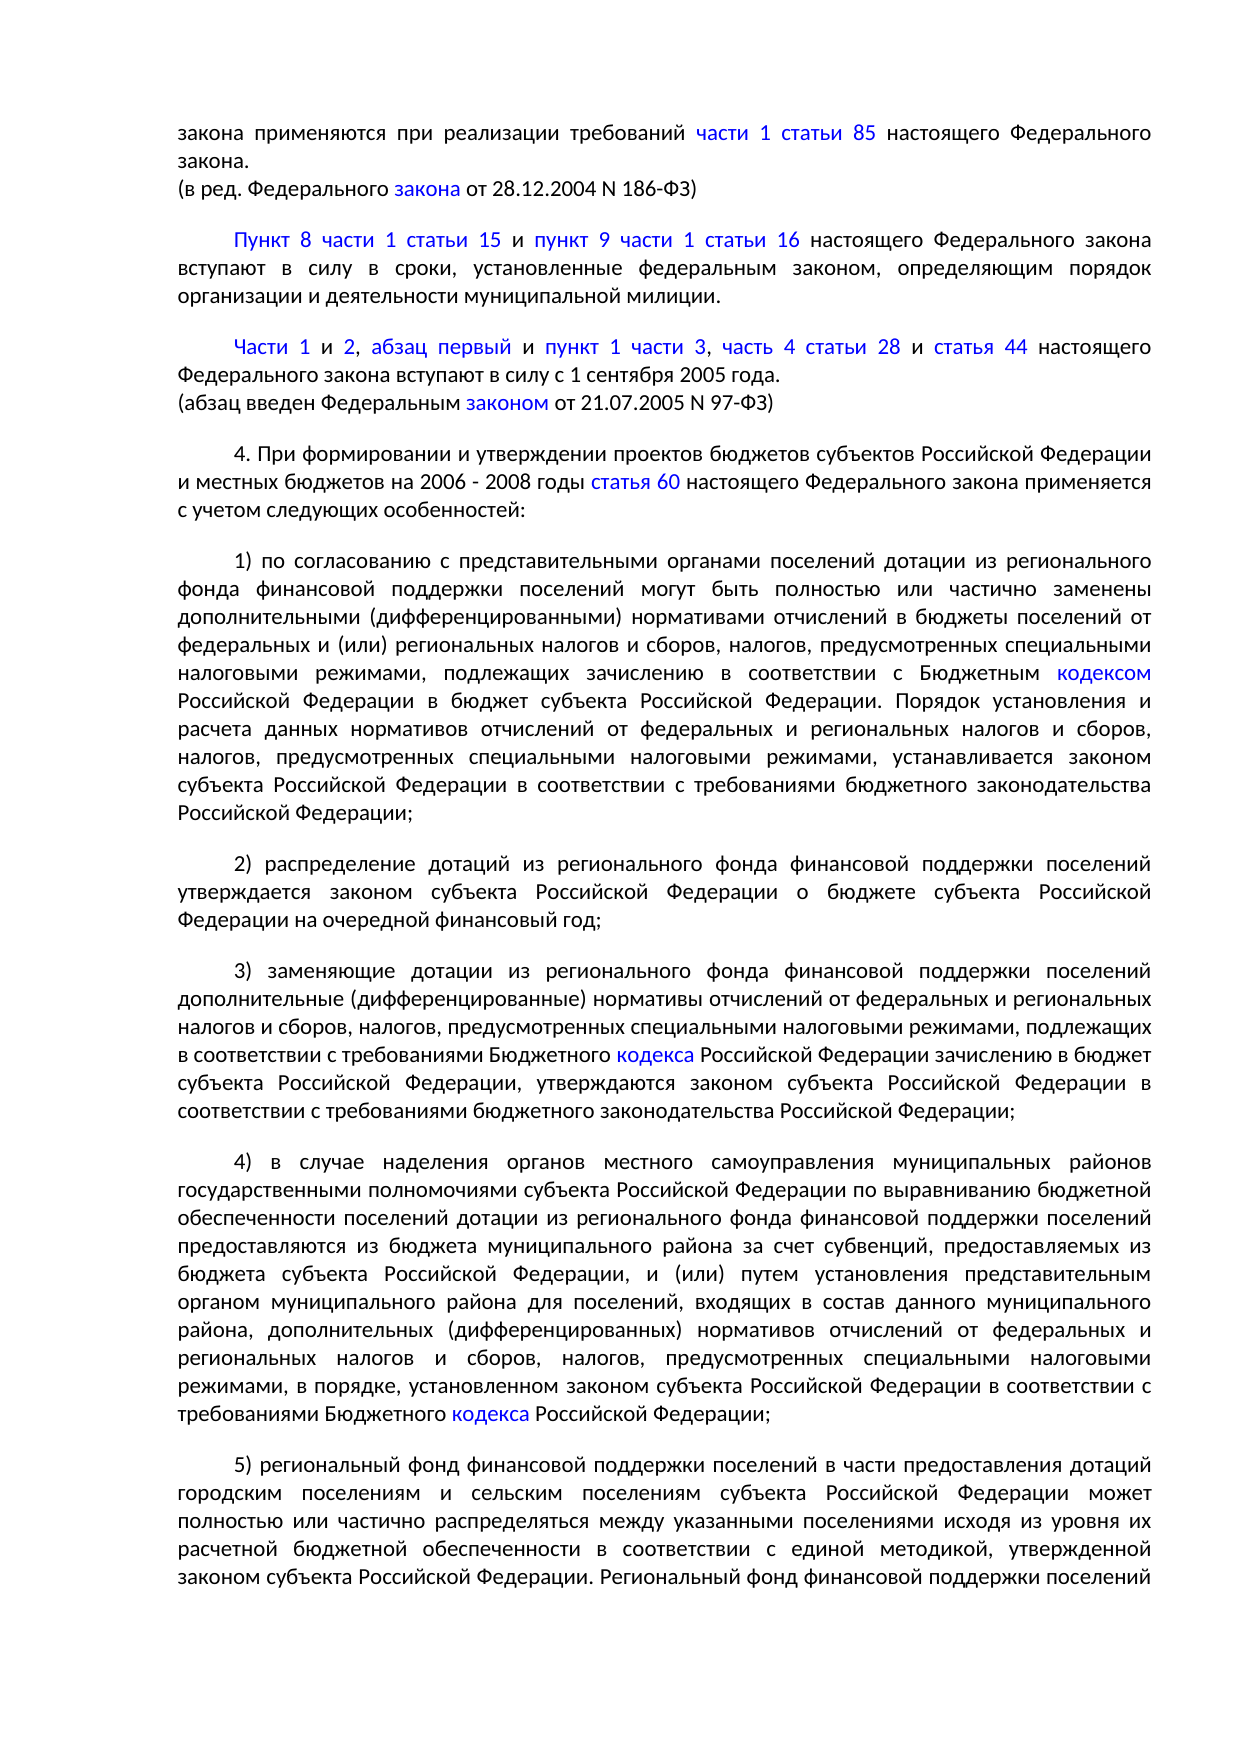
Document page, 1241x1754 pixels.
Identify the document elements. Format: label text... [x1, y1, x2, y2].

text Пункт 8 части 1 статьи 15 и пункт 9 части 1 статьи 16 настоящего Федерального закона вступают в силу в сроки, установленные федеральным законом, определяющим порядок организации и деятельности муниципальной милиции. [177, 225, 1152, 309]
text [177, 1450, 1152, 1590]
text (абзац введен Федеральным законом от 21.07.2005 N 97-ФЗ) [177, 388, 1152, 416]
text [177, 118, 1152, 174]
text Части 1 и 2, абзац первый и пункт 1 части 3, часть 4 статьи 28 и статья 44 настоящего Федерального закона вступают в силу с 1 сентября 2005 года. [177, 332, 1152, 388]
text 4) в случае наделения органов местного самоуправления муниципальных районов государственными полномочиями субъекта Российской Федерации по выравниванию бюджетной обеспеченности поселений дотации из регионального фонда финансовой поддержки поселений предоставляются из бюджета муниципального района за счет субвенций, предоставляемых из бюджета субъекта Российской Федерации, и (или) путем установления представительным органом муниципального района для поселений, входящих в состав данного муниципального района, дополнительных (дифференцированных) нормативов отчислений от федеральных и региональных налогов и сборов, налогов, предусмотренных специальными налоговыми режимами, в порядке, установленном законом субъекта Российской Федерации в соответствии с требованиями Бюджетного кодекса Российской Федерации; [177, 1147, 1152, 1427]
text 4. При формировании и утверждении проектов бюджетов субъектов Российской Федерации и местных бюджетов на 2006 - 2008 годы статья 60 настоящего Федерального закона применяется с учетом следующих особенностей: [177, 439, 1152, 523]
text (в ред. Федерального закона от 28.12.2004 N 186-ФЗ) [177, 174, 1152, 202]
text 3) заменяющие дотации из регионального фонда финансовой поддержки поселений дополнительные (дифференцированные) нормативы отчислений от федеральных и региональных налогов и сборов, налогов, предусмотренных специальными налоговыми режимами, подлежащих в соответствии с требованиями Бюджетного кодекса Российской Федерации зачислению в бюджет субъекта Российской Федерации, утверждаются законом субъекта Российской Федерации в соответствии с требованиями бюджетного законодательства Российской Федерации; [177, 956, 1152, 1124]
text 2) распределение дотаций из регионального фонда финансовой поддержки поселений утверждается законом субъекта Российской Федерации о бюджете субъекта Российской Федерации на очередной финансовый год; [177, 849, 1152, 933]
text 1) по согласованию с представительными органами поселений дотации из регионального фонда финансовой поддержки поселений могут быть полностью или частично заменены дополнительными (дифференцированными) нормативами отчислений в бюджеты поселений от федеральных и (или) региональных налогов и сборов, налогов, предусмотренных специальными налоговыми режимами, подлежащих зачислению в соответствии с Бюджетным кодексом Российской Федерации в бюджет субъекта Российской Федерации. Порядок установления и расчета данных нормативов отчислений от федеральных и региональных налогов и сборов, налогов, предусмотренных специальными налоговыми режимами, устанавливается законом субъекта Российской Федерации в соответствии с требованиями бюджетного законодательства Российской Федерации; [177, 546, 1152, 826]
